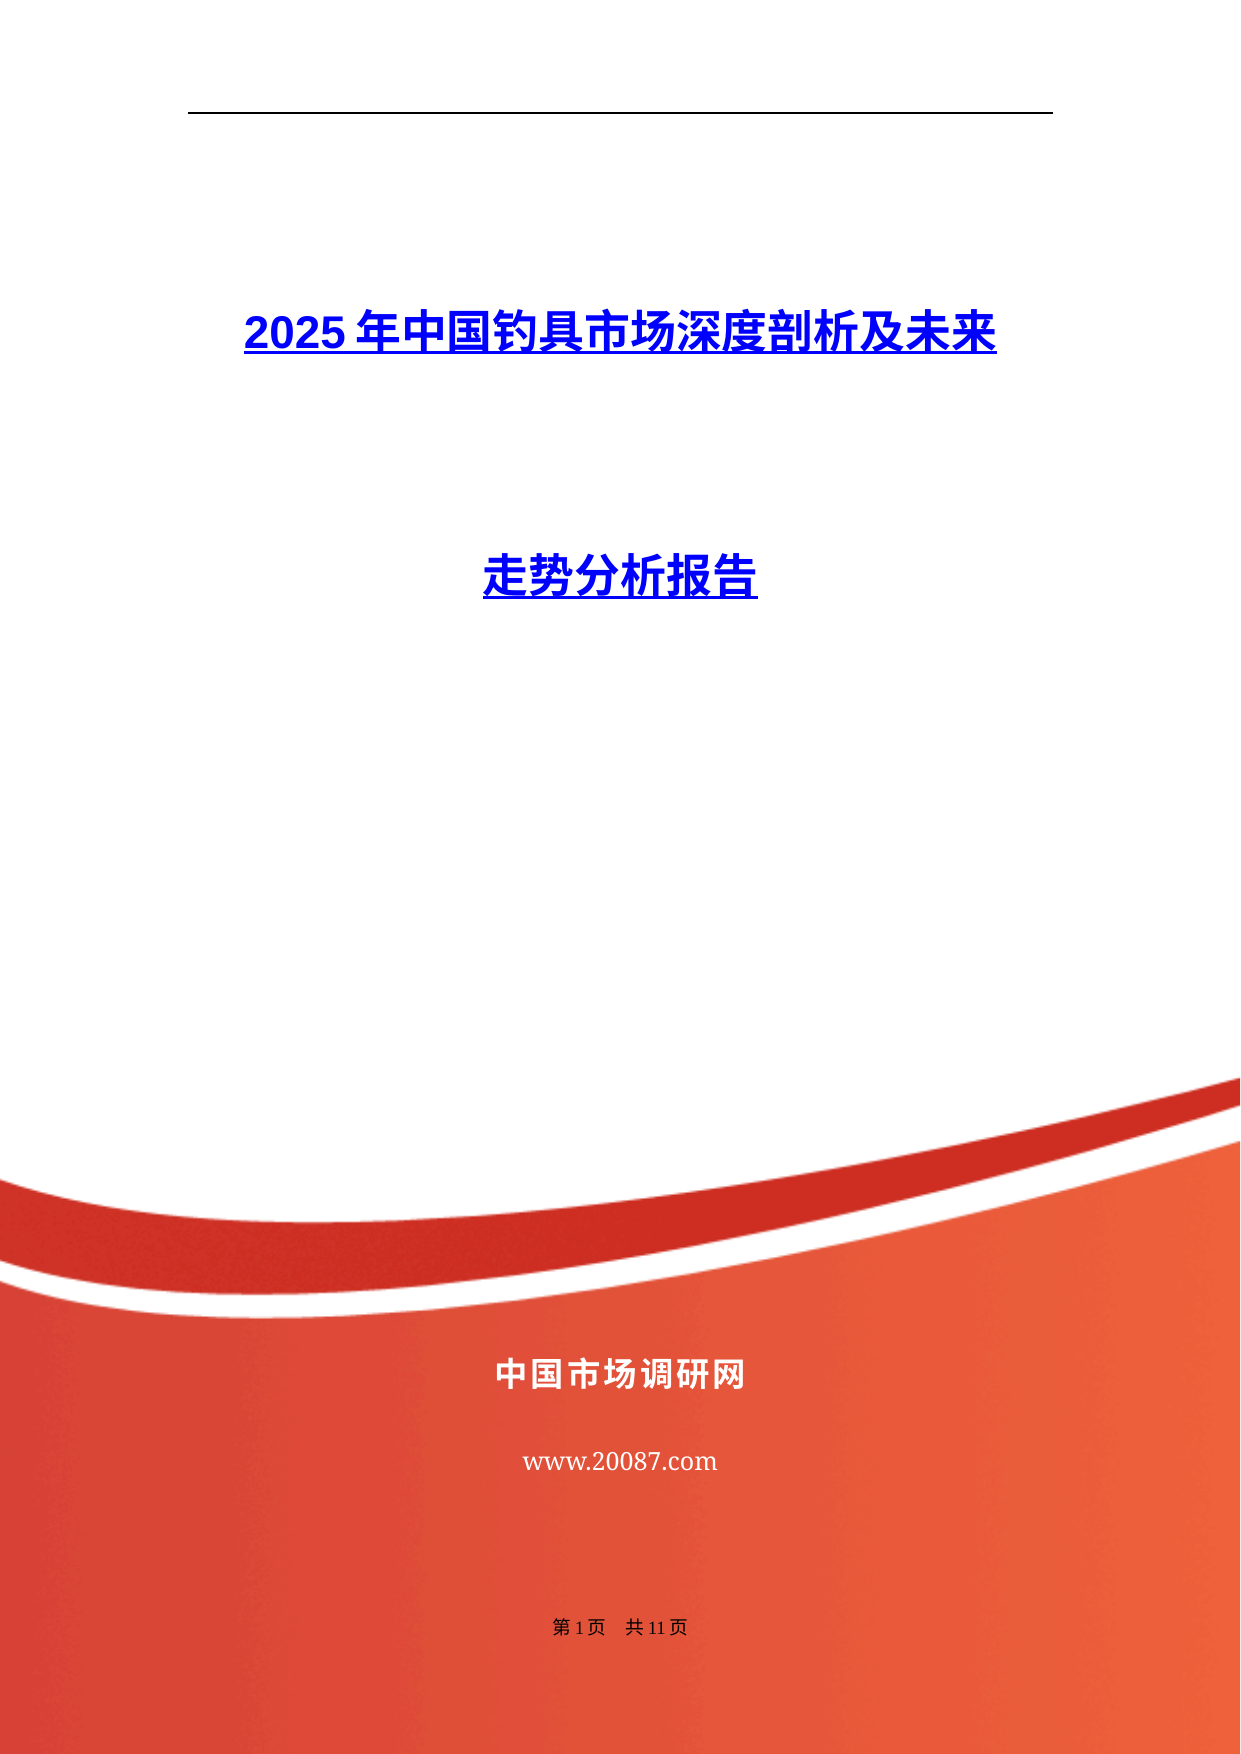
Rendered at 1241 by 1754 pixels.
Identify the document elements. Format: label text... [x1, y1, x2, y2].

table_header 2025年中国钓具市场深度剖析及未来走势分析报告 [188, 207, 1053, 773]
text www.20087.com [187, 1428, 1053, 1493]
subtitle 中国市场调研网 [187, 1339, 1053, 1404]
picture [0, 1006, 1241, 1754]
